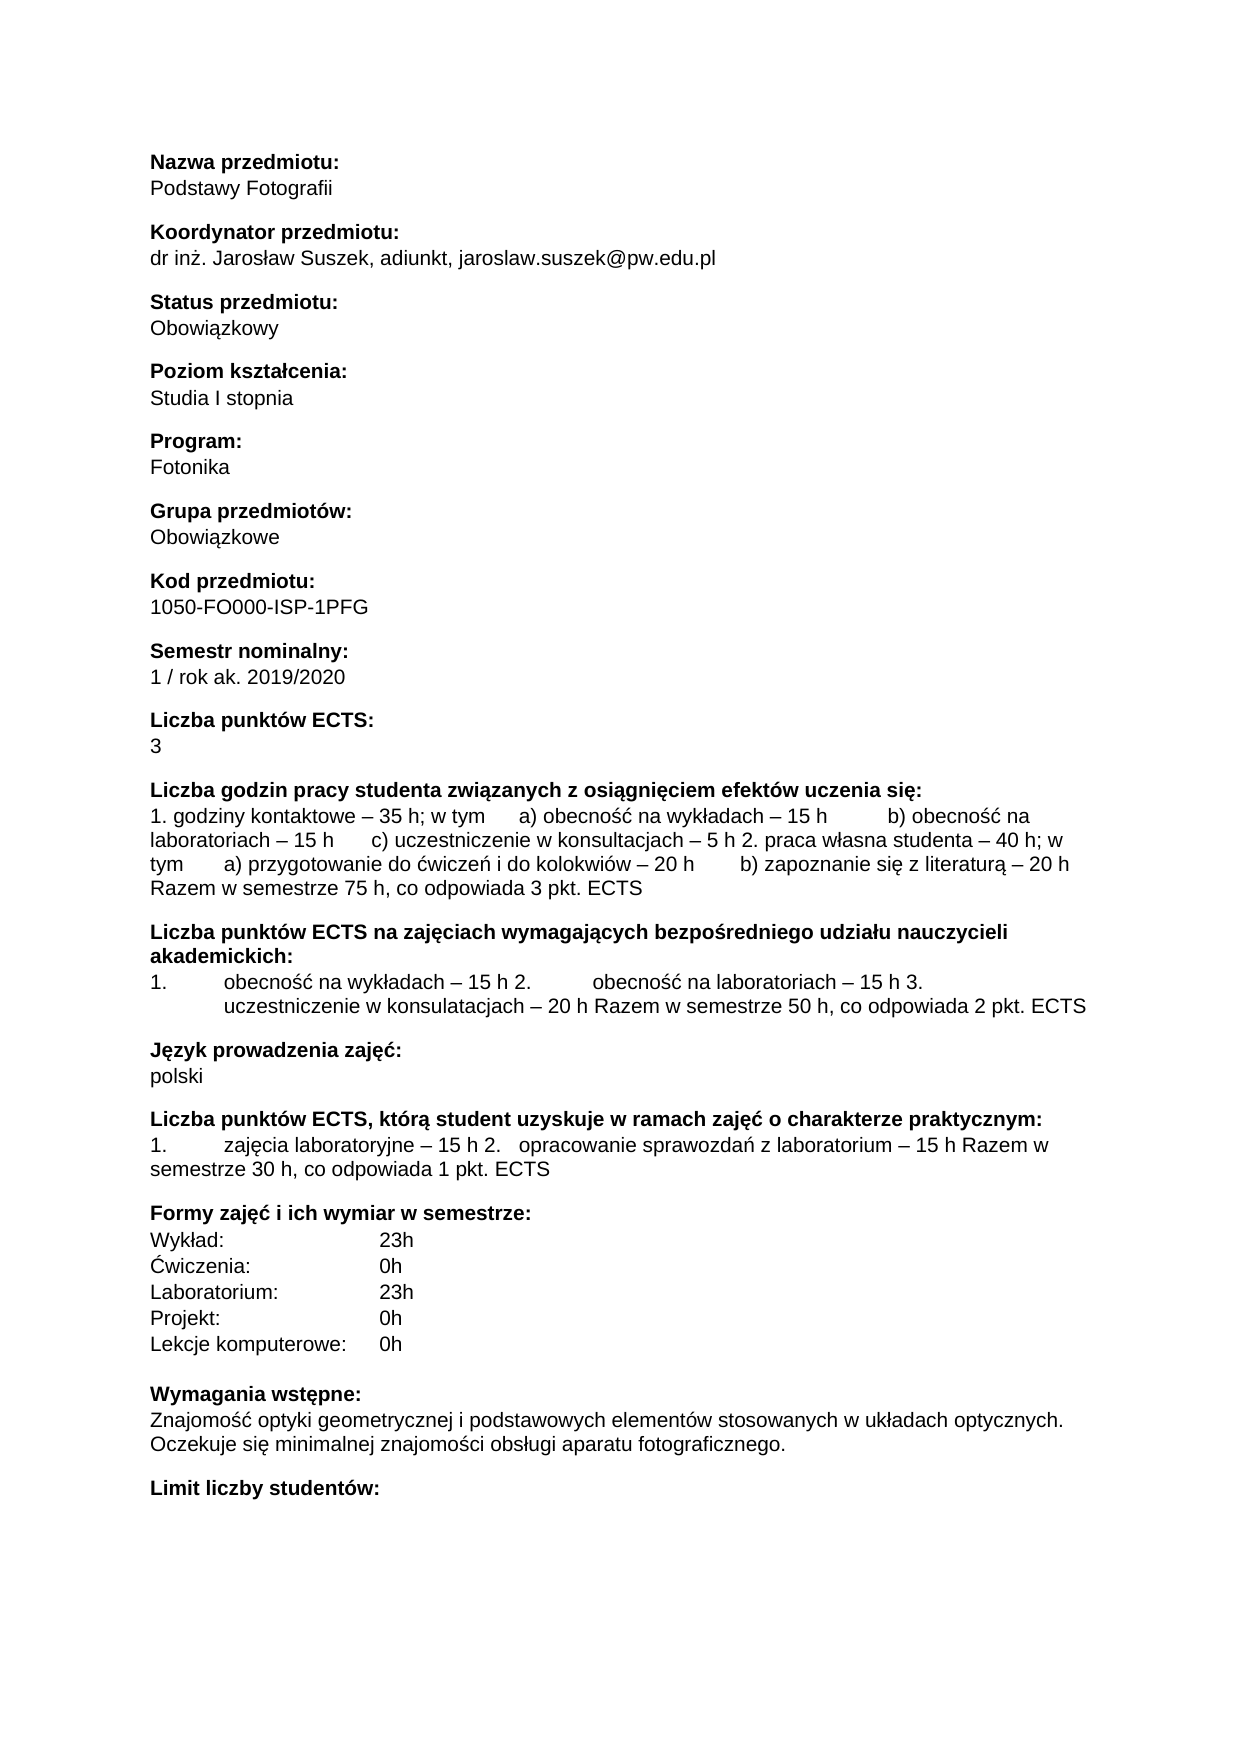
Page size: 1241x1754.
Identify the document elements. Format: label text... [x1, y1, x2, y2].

text Poziom kształcenia: [150, 359, 1090, 383]
text 3 [150, 734, 1090, 758]
text 1 / rok ak. 2019/2020 [150, 664, 1090, 688]
text Nazwa przedmiotu: [150, 150, 1090, 174]
text 1. obecność na wykładach – 15 h 2. obecność na laboratoriach – 15 h 3. uczestniczenie w konsulatacjach – 20 h Razem w semestrze 50 h, co odpowiada 2 pkt. ECTS [150, 970, 1090, 1018]
text Semestr nominalny: [150, 638, 1090, 662]
text Podstawy Fotografii [150, 176, 1090, 200]
text Fotonika [150, 455, 1090, 479]
text Liczba punktów ECTS na zajęciach wymagających bezpośredniego udziału nauczycieli akademickich: [150, 920, 1090, 968]
text 1. godziny kontaktowe – 35 h; w tym a) obecność na wykładach – 15 h b) obecność na laboratoriach – 15 h c) uczestniczenie w konsultacjach – 5 h 2. praca własna studenta – 40 h; w tym a) przygotowanie do ćwiczeń i do kolokwiów – 20 h b) zapoznanie się z literaturą – 20 h Razem w semestrze 75 h, co odpowiada 3 pkt. ECTS [150, 804, 1090, 900]
table_header 23h [369, 1228, 597, 1252]
text Liczba punktów ECTS: [150, 708, 1090, 732]
text Obowiązkowy [150, 316, 1090, 339]
table_cell 23h [369, 1278, 597, 1304]
text Formy zajęć i ich wymiar w semestrze: [150, 1201, 1090, 1225]
table_cell Laboratorium: [140, 1280, 367, 1304]
text 1050-FO000-ISP-1PFG [150, 595, 1090, 619]
text Program: [150, 429, 1090, 453]
text Liczba godzin pracy studenta związanych z osiągnięciem efektów uczenia się: [150, 778, 1090, 802]
table_header Wykład: [140, 1228, 367, 1252]
text Kod przedmiotu: [150, 569, 1090, 593]
text Obowiązkowe [150, 525, 1090, 549]
text Status przedmiotu: [150, 289, 1090, 313]
table_cell Ćwiczenia: [140, 1254, 367, 1278]
text 1. zajęcia laboratoryjne – 15 h 2. opracowanie sprawozdań z laboratorium – 15 h Razem w semestrze 30 h, co odpowiada 1 pkt. ECTS [150, 1133, 1090, 1181]
text Limit liczby studentów: [150, 1476, 1090, 1499]
table_cell Projekt: [140, 1306, 367, 1330]
text dr inż. Jarosław Suszek, adiunkt, jaroslaw.suszek@pw.edu.pl [150, 246, 1090, 270]
table_cell Lekcje komputerowe: [140, 1332, 367, 1356]
text Studia I stopnia [150, 385, 1090, 409]
text Grupa przedmiotów: [150, 499, 1090, 523]
table_cell 0h [369, 1252, 597, 1278]
table_cell 0h [369, 1304, 597, 1330]
text polski [150, 1063, 1090, 1087]
text Znajomość optyki geometrycznej i podstawowych elementów stosowanych w układach optycznych. Oczekuje się minimalnej znajomości obsługi aparatu fotograficznego. [150, 1408, 1090, 1456]
text Koordynator przedmiotu: [150, 220, 1090, 244]
text Wymagania wstępne: [150, 1382, 1090, 1406]
table_cell 0h [369, 1330, 597, 1356]
text Język prowadzenia zajęć: [150, 1037, 1090, 1061]
text Liczba punktów ECTS, którą student uzyskuje w ramach zajęć o charakterze praktycznym: [150, 1107, 1090, 1131]
